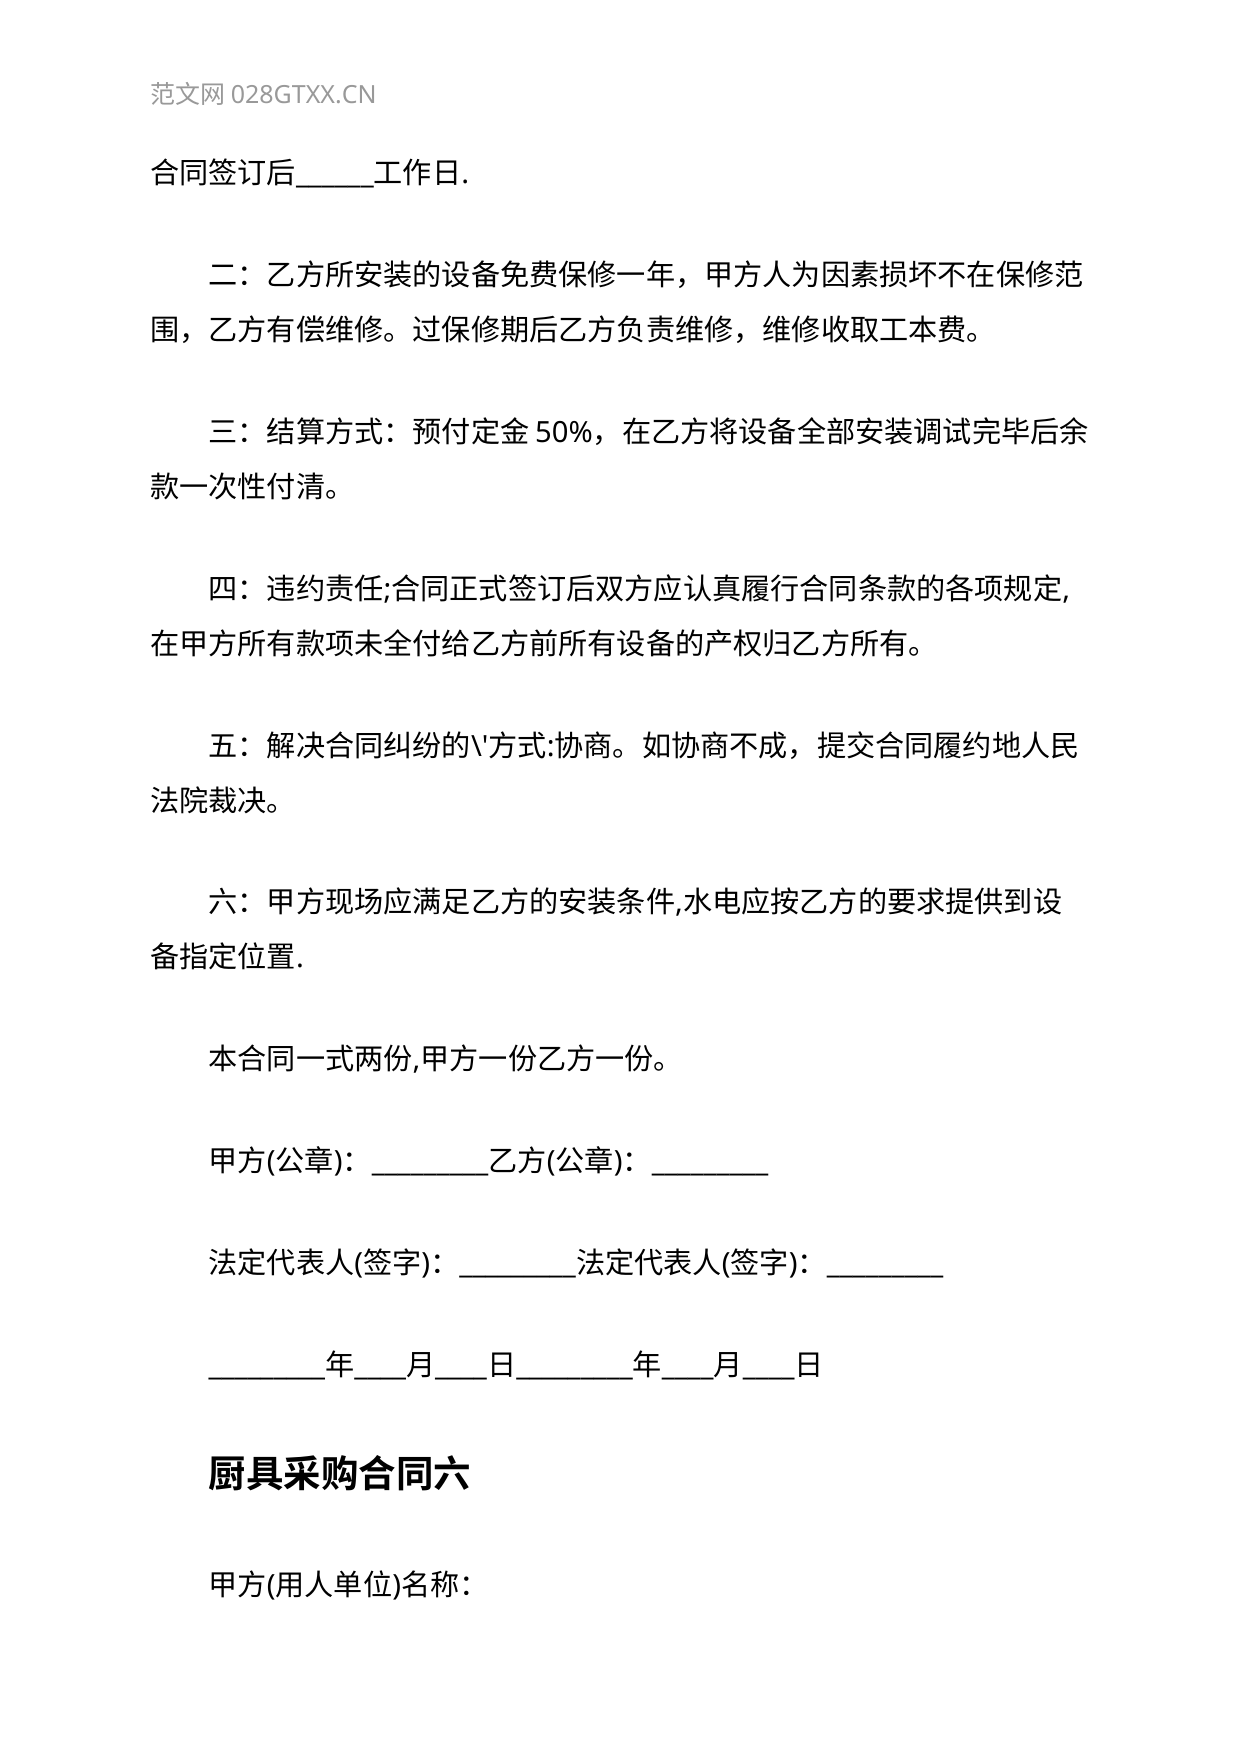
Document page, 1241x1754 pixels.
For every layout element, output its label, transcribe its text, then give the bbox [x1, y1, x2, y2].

text 法定代表人(签字)：_________法定代表人(签字)：_________ [150, 1240, 1090, 1282]
text 二：乙方所安装的设备免费保修一年，甲方人为因素损坏不在保修范围，乙方有偿维修。过保修期后乙方负责维修，维修收取工本费。 [150, 252, 1090, 349]
text 甲方(公章)：_________乙方(公章)：_________ [150, 1138, 1090, 1180]
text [150, 150, 1090, 192]
text 四：违约责任;合同正式签订后双方应认真履行合同条款的各项规定,在甲方所有款项未全付给乙方前所有设备的产权归乙方所有。 [150, 565, 1090, 663]
text 三：结算方式：预付定金50%，在乙方将设备全部安装调试完毕后余款一次性付清。 [150, 409, 1090, 506]
text _________年____月____日_________年____月____日 [150, 1342, 1090, 1384]
text 五：解决合同纠纷的\'方式:协商。如协商不成，提交合同履约地人民法院裁决。 [150, 722, 1090, 819]
text 本合同一式两份,甲方一份乙方一份。 [150, 1036, 1090, 1078]
text 厨具采购合同六 [150, 1444, 1090, 1498]
text 六：甲方现场应满足乙方的安装条件,水电应按乙方的要求提供到设备指定位置. [150, 879, 1090, 976]
text 甲方(用人单位)名称： [150, 1561, 1090, 1604]
